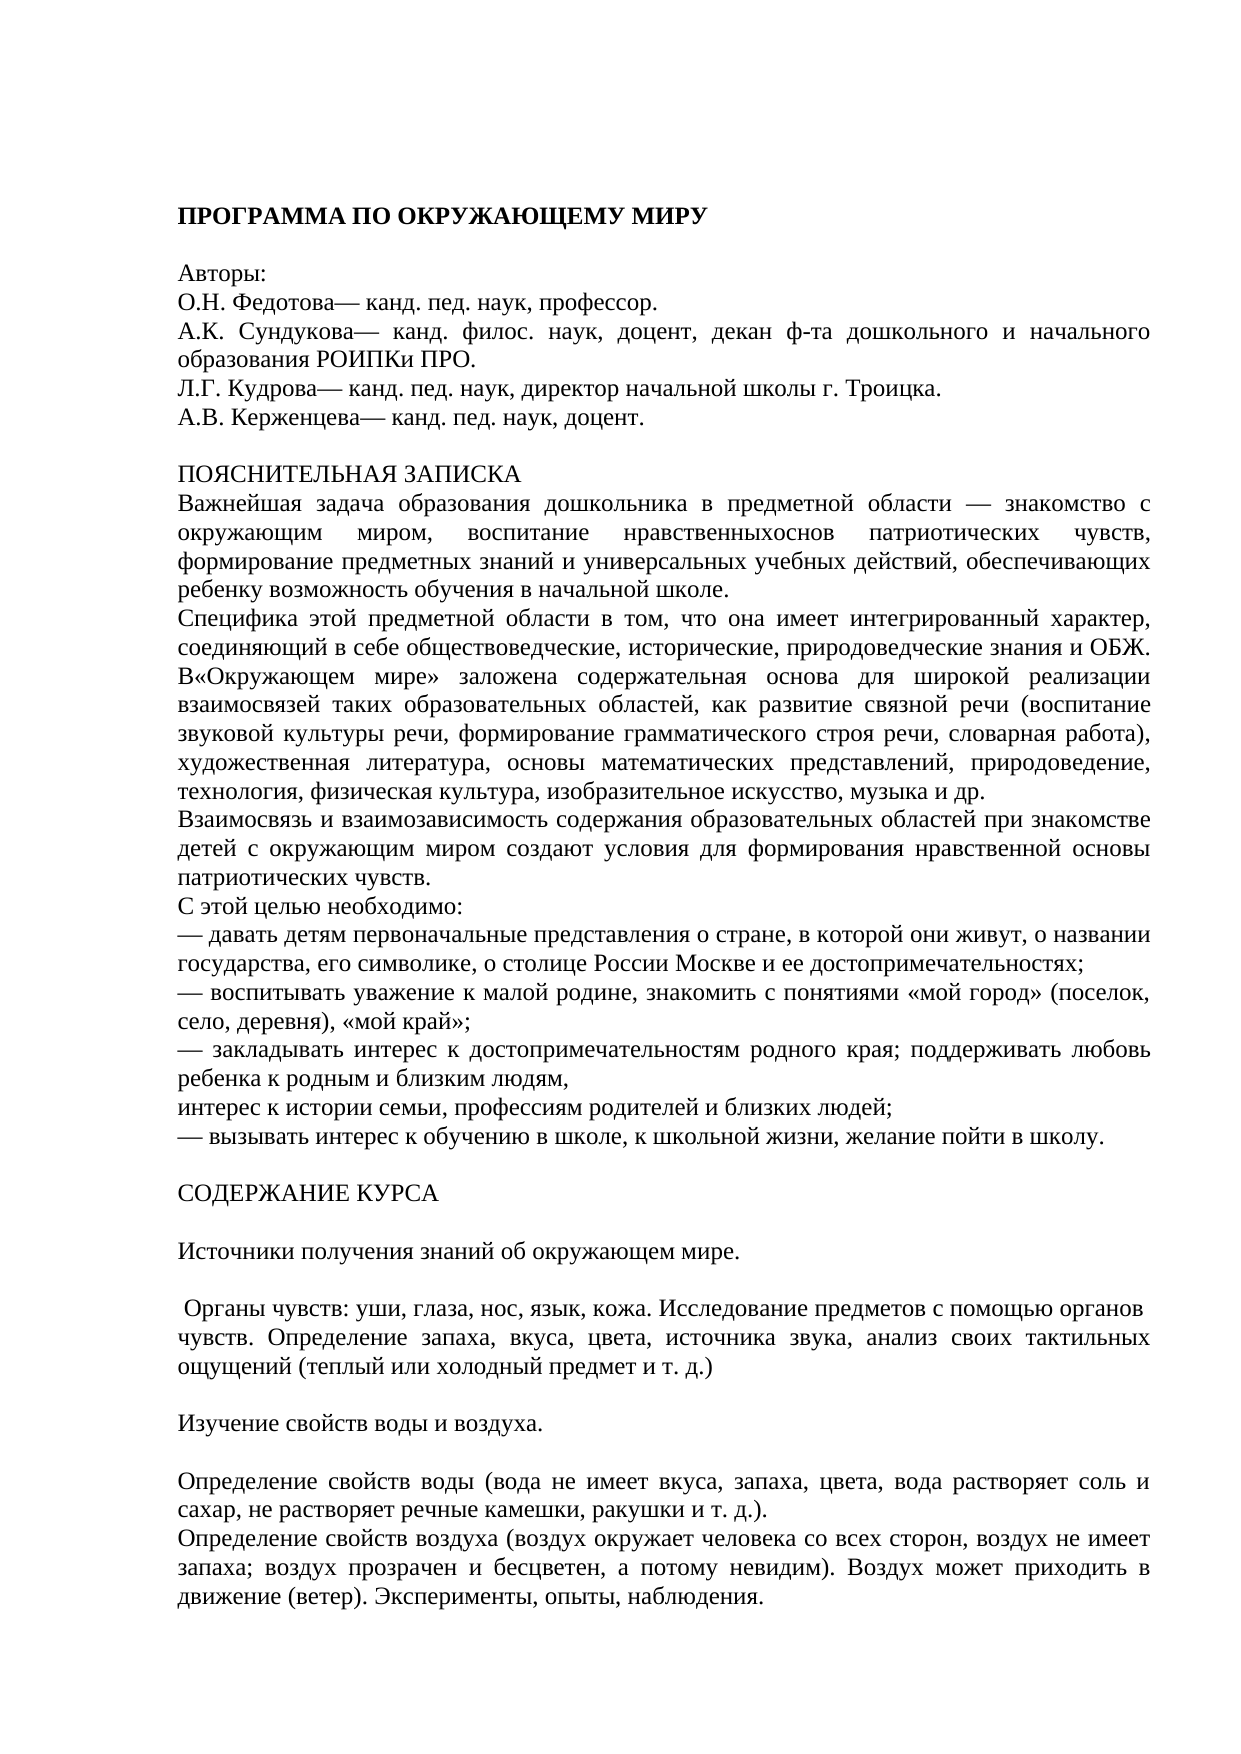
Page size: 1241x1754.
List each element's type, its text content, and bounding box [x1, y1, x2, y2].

text Изучение свойств воды и воздуха. [177, 1408, 1152, 1437]
text О.Н. Федотова— канд. пед. наук, профессор. [177, 287, 1152, 316]
text Определение свойств воздуха (воздух окружает человека со всех сторон, воздух не имеет запаха; воздух прозрачен и бесцветен, а потому невидим). Воздух может приходить в движение (ветер). Эксперименты, опыты, наблюдения. [177, 1523, 1152, 1609]
text ПОЯСНИТЕЛЬНАЯ ЗАПИСКА [177, 459, 1152, 488]
text Источники получения знаний об окружающем мире. [177, 1236, 1152, 1264]
text — давать детям первоначальные представления о стране, в которой они живут, о названии государства, его символике, о столице России Москве и ее достопримечательностях; [177, 919, 1152, 977]
text Важнейшая задача образования дошкольника в предметной области — знакомство с окружающим миром, воспитание нравственныхоснов патриотических чувств, формирование предметных знаний и универсальных учебных действий, обеспечивающих ребенку возможность обучения в начальной школе. [177, 488, 1152, 603]
text Л.Г. Кудрова— канд. пед. наук, директор начальной школы г. Троицка. [177, 373, 1152, 402]
text Авторы: [177, 258, 1152, 287]
text Взаимосвязь и взаимозависимость содержания образовательных областей при знакомстве детей с окружающим миром создают условия для формирования нравственной основы патриотических чувств. [177, 804, 1152, 891]
text — воспитывать уважение к малой родине, знакомить с понятиями «мой город» (поселок, село, деревня), «мой край»; [177, 977, 1152, 1034]
text интерес к истории семьи, профессиям родителей и близких людей; [177, 1092, 1152, 1121]
text СОДЕРЖАНИЕ КУРСА [177, 1178, 1152, 1207]
text — вызывать интерес к обучению в школе, к школьной жизни, желание пойти в школу. [177, 1121, 1152, 1149]
text Определение свойств воды (вода не имеет вкуса, запаха, цвета, вода растворяет соль и сахар, не растворяет речные камешки, ракушки и т. д.). [177, 1466, 1152, 1523]
text Органы чувств: уши, глаза, нос, язык, кожа. Исследование предметов с помощью органов [177, 1293, 1152, 1322]
text чувств. Определение запаха, вкуса, цвета, источника звука, анализ своих тактильных ощущений (теплый или холодный предмет и т. д.) [177, 1322, 1152, 1379]
text — закладывать интерес к достопримечательностям родного края; поддерживать любовь ребенка к родным и близким людям, [177, 1034, 1152, 1092]
text А.К. Сундукова— канд. филос. наук, доцент, декан ф-та дошкольного и начального образования РОИПКи ПРО. [177, 316, 1152, 373]
text С этой целью необходимо: [177, 891, 1152, 919]
text Специфика этой предметной области в том, что она имеет интегрированный характер, соединяющий в себе обществоведческие, исторические, природоведческие знания и ОБЖ. В«Окружающем мире» заложена содержательная основа для широкой реализации взаимосвязей таких образовательных областей, как развитие связной речи (воспитание звуковой культуры речи, формирование грамматического строя речи, словарная работа), художественная литература, основы математических представлений, природоведение, технология, физическая культура, изобразительное искусство, музыка и др. [177, 603, 1152, 804]
text А.В. Керженцева— канд. пед. наук, доцент. [177, 402, 1152, 431]
text ПРОГРАММА ПО ОКРУЖАЮЩЕМУ МИРУ [177, 201, 1152, 229]
